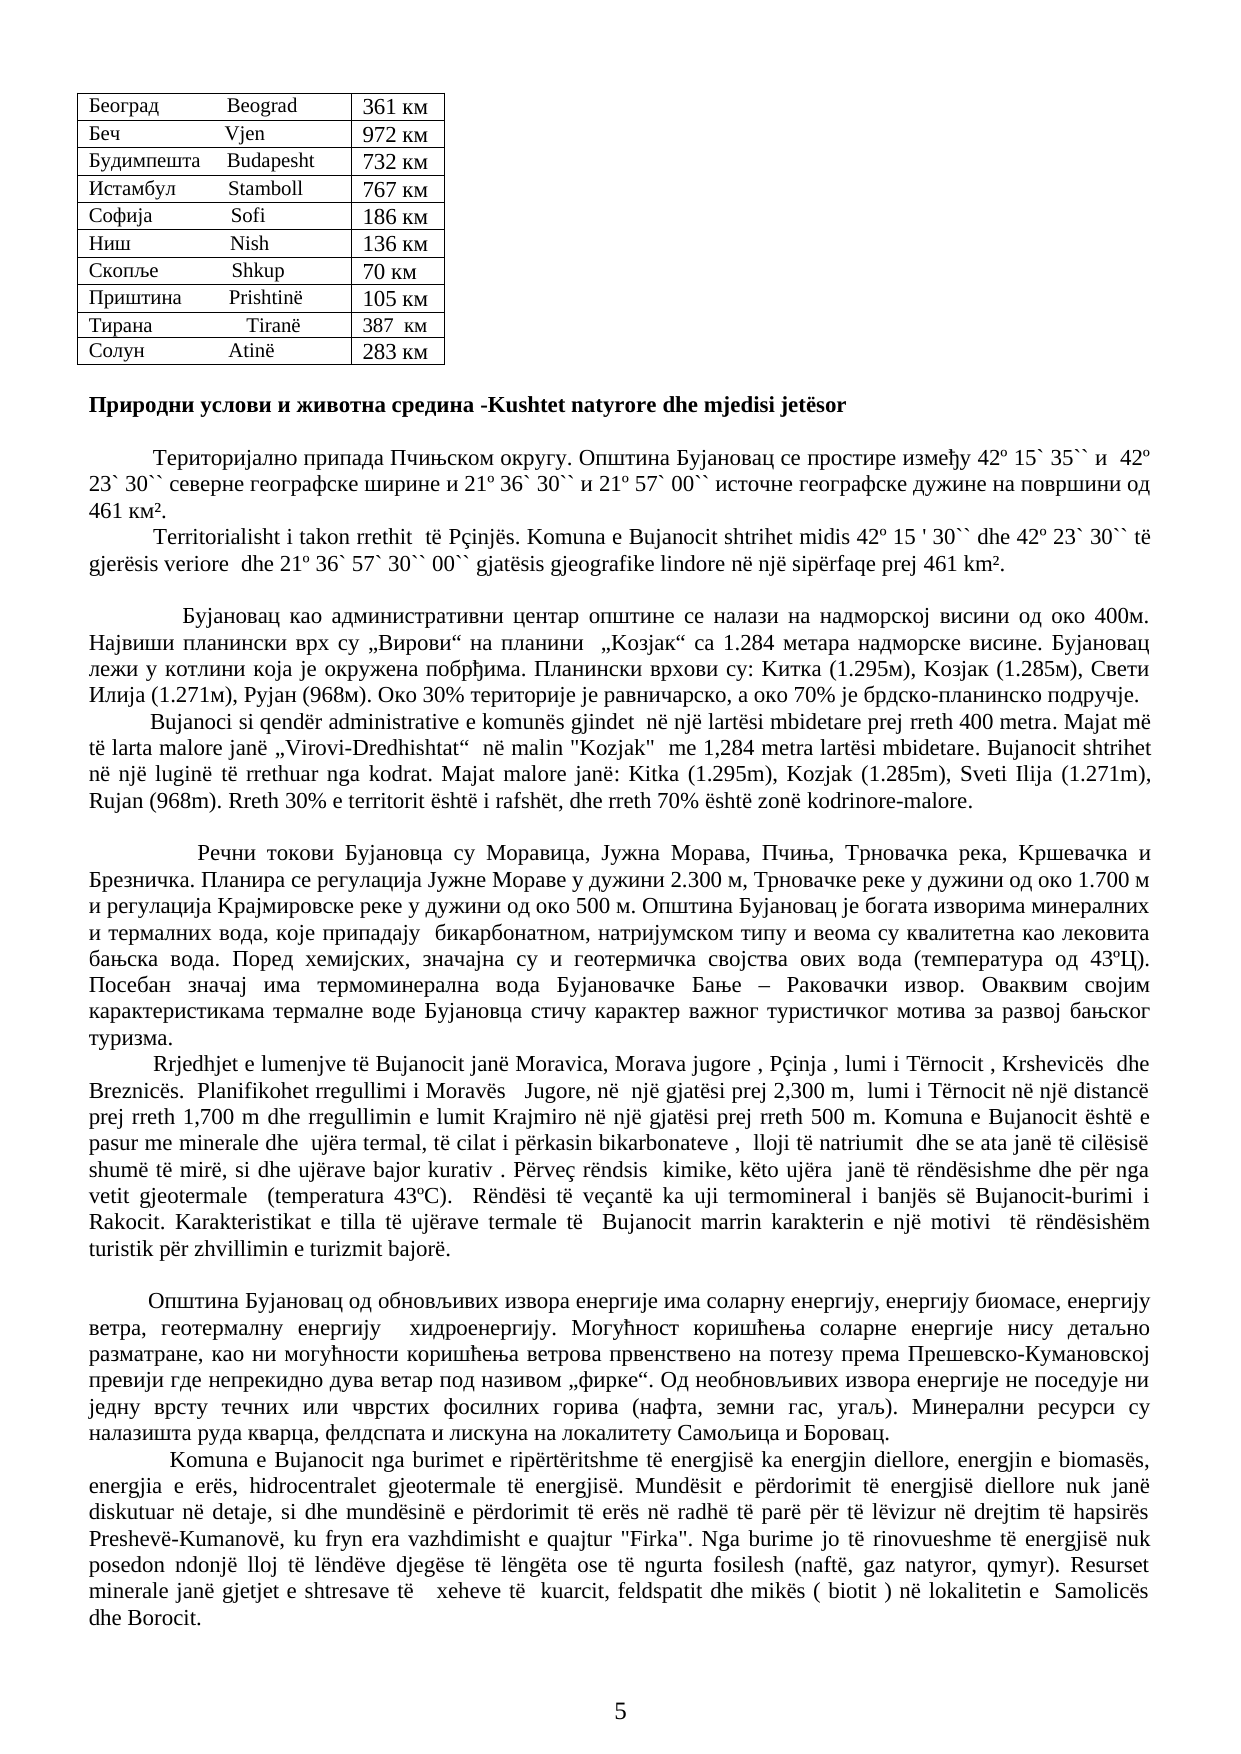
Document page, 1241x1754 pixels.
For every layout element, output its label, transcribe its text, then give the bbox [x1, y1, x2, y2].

table_cell 283 км [352, 338, 444, 364]
text Territorialisht i takon rrethit të Pçinjës. Komuna e Bujanocit shtrihet midis 42º 15 ' 30`` dhe 42º 23` 30`` të gjerësis veriore dhe 21º 36` 57` 30`` 00`` gjatësis gjeografike lindore në një sipërfaqe prej 461 km². [88, 523, 1152, 576]
text Bujanoci si qendër administrative e komunës gjindet në një lartësi mbidetare prej rreth 400 metra. Majat më të larta malore janë „Virovi-Dredhishtat“ në malin "Kozjak" me 1,284 metra lartësi mbidetare. Bujanocit shtrihet në një luginë të rrethuar nga kodrat. Majat malore janë: Kitka (1.295m), Kozjak (1.285m), Sveti Ilija (1.271m), Rujan (968m). Rreth 30% e territorit është i rafshët, dhe rreth 70% është zonë kodrinore-malore. [88, 708, 1152, 813]
table_cell 767 км [352, 176, 444, 202]
table_cell Тирана Tiranë [78, 313, 351, 337]
table_cell Солун Atinë [78, 338, 351, 364]
table_cell Софија Sofi [78, 203, 351, 229]
table_header 361 км [352, 94, 444, 120]
text Територијално припада Пчињском округу. Општина Бујановац се простире између 42º 15` 35`` и 42º 23` 30`` северне географске ширине и 21º 36` 30`` и 21º 57` 00`` источне географске дужине на површини од 461 км². [88, 444, 1152, 523]
table_cell 732 км [352, 148, 444, 174]
table_cell Будимпешта Budapesht [78, 148, 351, 174]
text Бујановац као административни центар општине се налази на надморској висини од око 400м. Највиши планински врх су „Вирови“ на планини „Kозјак“ са 1.284 метара надморске висине. Бујановац лежи у котлини која је окружена побрђима. Планински врхови су: Kитка (1.295м), Kозјак (1.285м), Свети Илија (1.271м), Рујан (968м). Око 30% територије је равничарско, а око 70% је брдско-планинско подручје. [88, 602, 1152, 708]
table_cell 136 км [352, 230, 444, 257]
table_cell Скопље Shkup [78, 258, 351, 284]
text Природни услови и животна средина -Kushtet natyrore dhe mjedisi jetësor [88, 391, 1152, 418]
table_cell 387 км [352, 313, 444, 337]
table_cell 186 км [352, 203, 444, 229]
table_cell 70 км [352, 258, 444, 284]
table_cell 972 км [352, 121, 444, 147]
table_header Београд Beograd [78, 94, 351, 120]
table_cell Истамбул Stamboll [78, 176, 351, 202]
text Речни токови Бујановца су Моравица, Јужна Морава, Пчиња, Трновачка река, Kршевачка и Брезничка. Планира се регулација Јужне Мораве у дужини 2.300 м, Трновачке реке у дужини од око 1.700 м и регулација Kрајмировске реке у дужини од око 500 м. Општина Бујановац је богата изворима минералних и термалних вода, које припадају бикарбонатном, натријумском типу и веома су квалитетна као лековита бањска вода. Поред хемијских, значајна су и геотермичка својства ових вода (температура од 43ºЦ). Посебан значај има термоминерална вода Бујановачке Бање – Раковачки извор. Оваквим својим карактеристикама термалне воде Бујановца стичу карактер важног туристичког мотива за развој бањског туризма. [88, 839, 1152, 1050]
table_cell 105 км [352, 285, 444, 312]
text Rrjedhjet e lumenjve të Bujanocit janë Moravica, Morava jugore , Pçinja , lumi i Tërnocit , Krshevicës dhe Breznicës. Planifikohet rregullimi i Moravës Jugore, në një gjatësi prej 2,300 m, lumi i Tërnocit në një distancë prej rreth 1,700 m dhe rregullimin e lumit Krajmiro në një gjatësi prej rreth 500 m. Komuna e Bujanocit është e pasur me minerale dhe ujëra termal, të cilat i përkasin bikarbonateve , lloji të natriumit dhe se ata janë të cilësisë shumë të mirë, si dhe ujërave bajor kurativ . Përveç rëndsis kimike, këto ujëra janë të rëndësishme dhe për nga vetit gjeotermale (temperatura 43ºC). Rëndësi të veçantë ka uji termomineral i banjës së Bujanocit-burimi i Rakocit. Karakteristikat e tilla të ujërave termale të Bujanocit marrin karakterin e një motivi të rëndësishëm turistik për zhvillimin e turizmit bajorë. [88, 1050, 1152, 1261]
text Општина Бујановац од обновљивих извора енергије има соларну енергију, енергију биомасе, енергију ветра, геотермалну енергију хидроенергију. Могућност коришћења соларне енергије нису детаљно разматране, као ни могућности коришћења ветрова првенствено на потезу према Прешевско-Кумановској превији где непрекидно дува ветар под називом „фирке“. Од необновљивих извора енергије не поседује ни једну врсту течних или чврстих фосилних горива (нафта, земни гас, угаљ). Минерални ресурси су налазишта руда кварца, фелдспата и лискуна на локалитету Самољица и Боровац. [88, 1287, 1152, 1446]
table_cell Приштина Prishtinë [78, 285, 351, 312]
table_cell Беч Vjen [78, 121, 351, 147]
text Komuna e Bujanocit nga burimet e ripërtëritshme të energjisë ka energjin diellore, energjin e biomasës, energjia e erës, hidrocentralet gjeotermale të energjisë. Mundësit e përdorimit të energjisë diellore nuk janë diskutuar në detaje, si dhe mundësinë e përdorimit të erës në radhë të parë për të lëvizur në drejtim të hapsirës Preshevë-Kumanovë, ku fryn era vazhdimisht e quajtur "Firka". Nga burime jo të rinovueshme të energjisë nuk posedon ndonjë lloj të lëndëve djegëse të lëngëta ose të ngurta fosilesh (naftë, gaz natyror, qymyr). Resurset minerale janë gjetjet e shtresave të xeheve të kuarcit, feldspatit dhe mikës ( biotit ) në lokalitetin e Samolicës dhe Borocit. [88, 1446, 1152, 1630]
table_cell Ниш Nish [78, 230, 351, 257]
